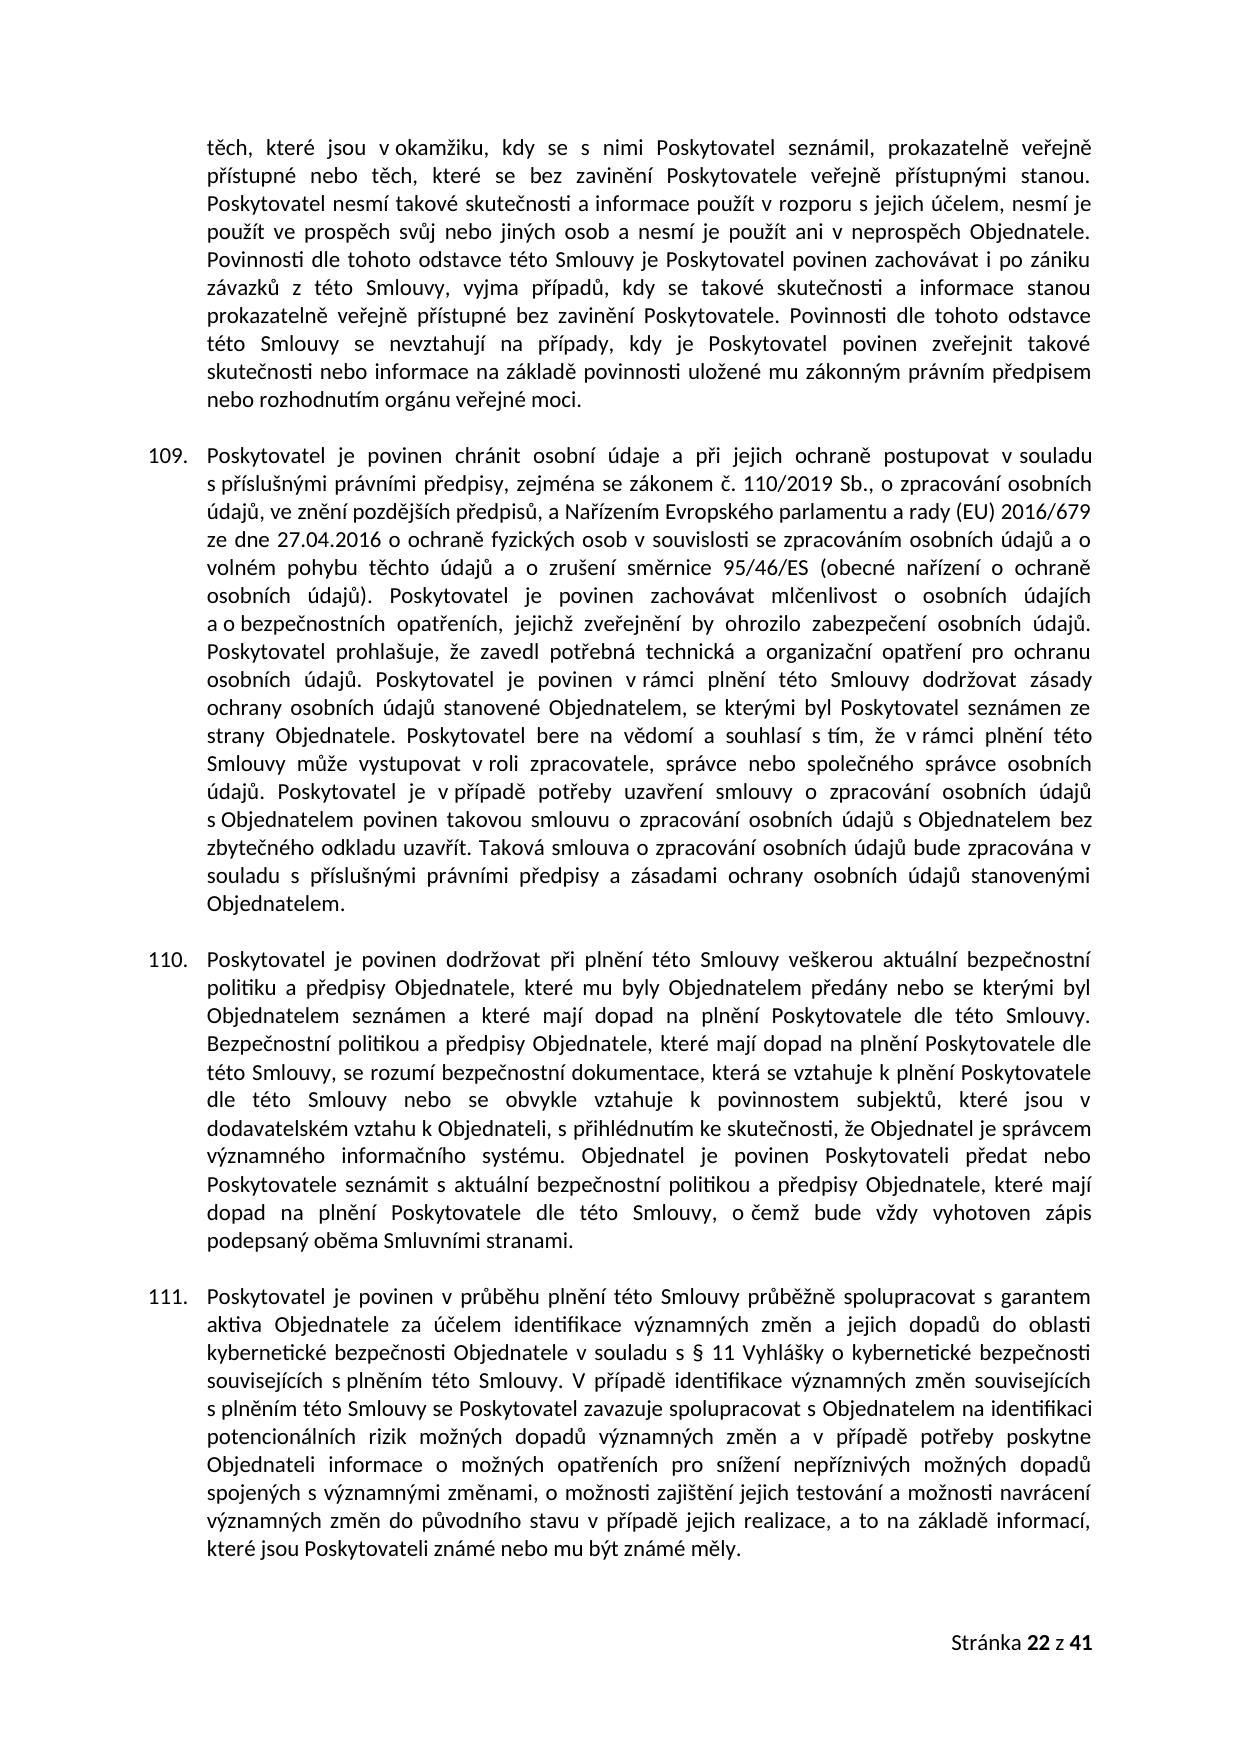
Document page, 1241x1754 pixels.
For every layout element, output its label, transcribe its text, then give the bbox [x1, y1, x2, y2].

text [148, 133, 1093, 413]
text Poskytovatel je povinen chránit osobní údaje a při jejich ochraně postupovat v souladu s příslušnými právními předpisy, zejména se zákonem č. 110/2019 Sb., o zpracování osobních údajů, ve znění pozdějších předpisů, a Nařízením Evropského parlamentu a rady (EU) 2016/679 ze dne 27.04.2016 o ochraně fyzických osob v souvislosti se zpracováním osobních údajů a o volném pohybu těchto údajů a o zrušení směrnice 95/46/ES (obecné nařízení o ochraně osobních údajů). Poskytovatel je povinen zachovávat mlčenlivost o osobních údajích a o bezpečnostních opatřeních, jejichž zveřejnění by ohrozilo zabezpečení osobních údajů. Poskytovatel prohlašuje, že zavedl potřebná technická a organizační opatření pro ochranu osobních údajů. Poskytovatel je povinen v rámci plnění této Smlouvy dodržovat zásady ochrany osobních údajů stanovené Objednatelem, se kterými byl Poskytovatel seznámen ze strany Objednatele. Poskytovatel bere na vědomí a souhlasí s tím, že v rámci plnění této Smlouvy může vystupovat v roli zpracovatele, správce nebo společného správce osobních údajů. Poskytovatel je v případě potřeby uzavření smlouvy o zpracování osobních údajů s Objednatelem povinen takovou smlouvu o zpracování osobních údajů s Objednatelem bez zbytečného odkladu uzavřít. Taková smlouva o zpracování osobních údajů bude zpracována v souladu s příslušnými právními předpisy a zásadami ochrany osobních údajů stanovenými Objednatelem. [148, 441, 1093, 917]
text Poskytovatel je povinen dodržovat při plnění této Smlouvy veškerou aktuální bezpečnostní politiku a předpisy Objednatele, které mu byly Objednatelem předány nebo se kterými byl Objednatelem seznámen a které mají dopad na plnění Poskytovatele dle této Smlouvy. Bezpečnostní politikou a předpisy Objednatele, které mají dopad na plnění Poskytovatele dle této Smlouvy, se rozumí bezpečnostní dokumentace, která se vztahuje k plnění Poskytovatele dle této Smlouvy nebo se obvykle vztahuje k povinnostem subjektů, které jsou v dodavatelském vztahu k Objednateli, s přihlédnutím ke skutečnosti, že Objednatel je správcem významného informačního systému. Objednatel je povinen Poskytovateli předat nebo Poskytovatele seznámit s aktuální bezpečnostní politikou a předpisy Objednatele, které mají dopad na plnění Poskytovatele dle této Smlouvy, o čemž bude vždy vyhotoven zápis podepsaný oběma Smluvními stranami. [148, 946, 1093, 1254]
text Poskytovatel je povinen v průběhu plnění této Smlouvy průběžně spolupracovat s garantem aktiva Objednatele za účelem identifikace významných změn a jejich dopadů do oblasti kybernetické bezpečnosti Objednatele v souladu s § 11 Vyhlášky o kybernetické bezpečnosti souvisejících s plněním této Smlouvy. V případě identifikace významných změn souvisejících s plněním této Smlouvy se Poskytovatel zavazuje spolupracovat s Objednatelem na identifikaci potencionálních rizik možných dopadů významných změn a v případě potřeby poskytne Objednateli informace o možných opatřeních pro snížení nepříznivých možných dopadů spojených s významnými změnami, o možnosti zajištění jejich testování a možnosti navrácení významných změn do původního stavu v případě jejich realizace, a to na základě informací, které jsou Poskytovateli známé nebo mu být známé měly. [148, 1282, 1093, 1562]
